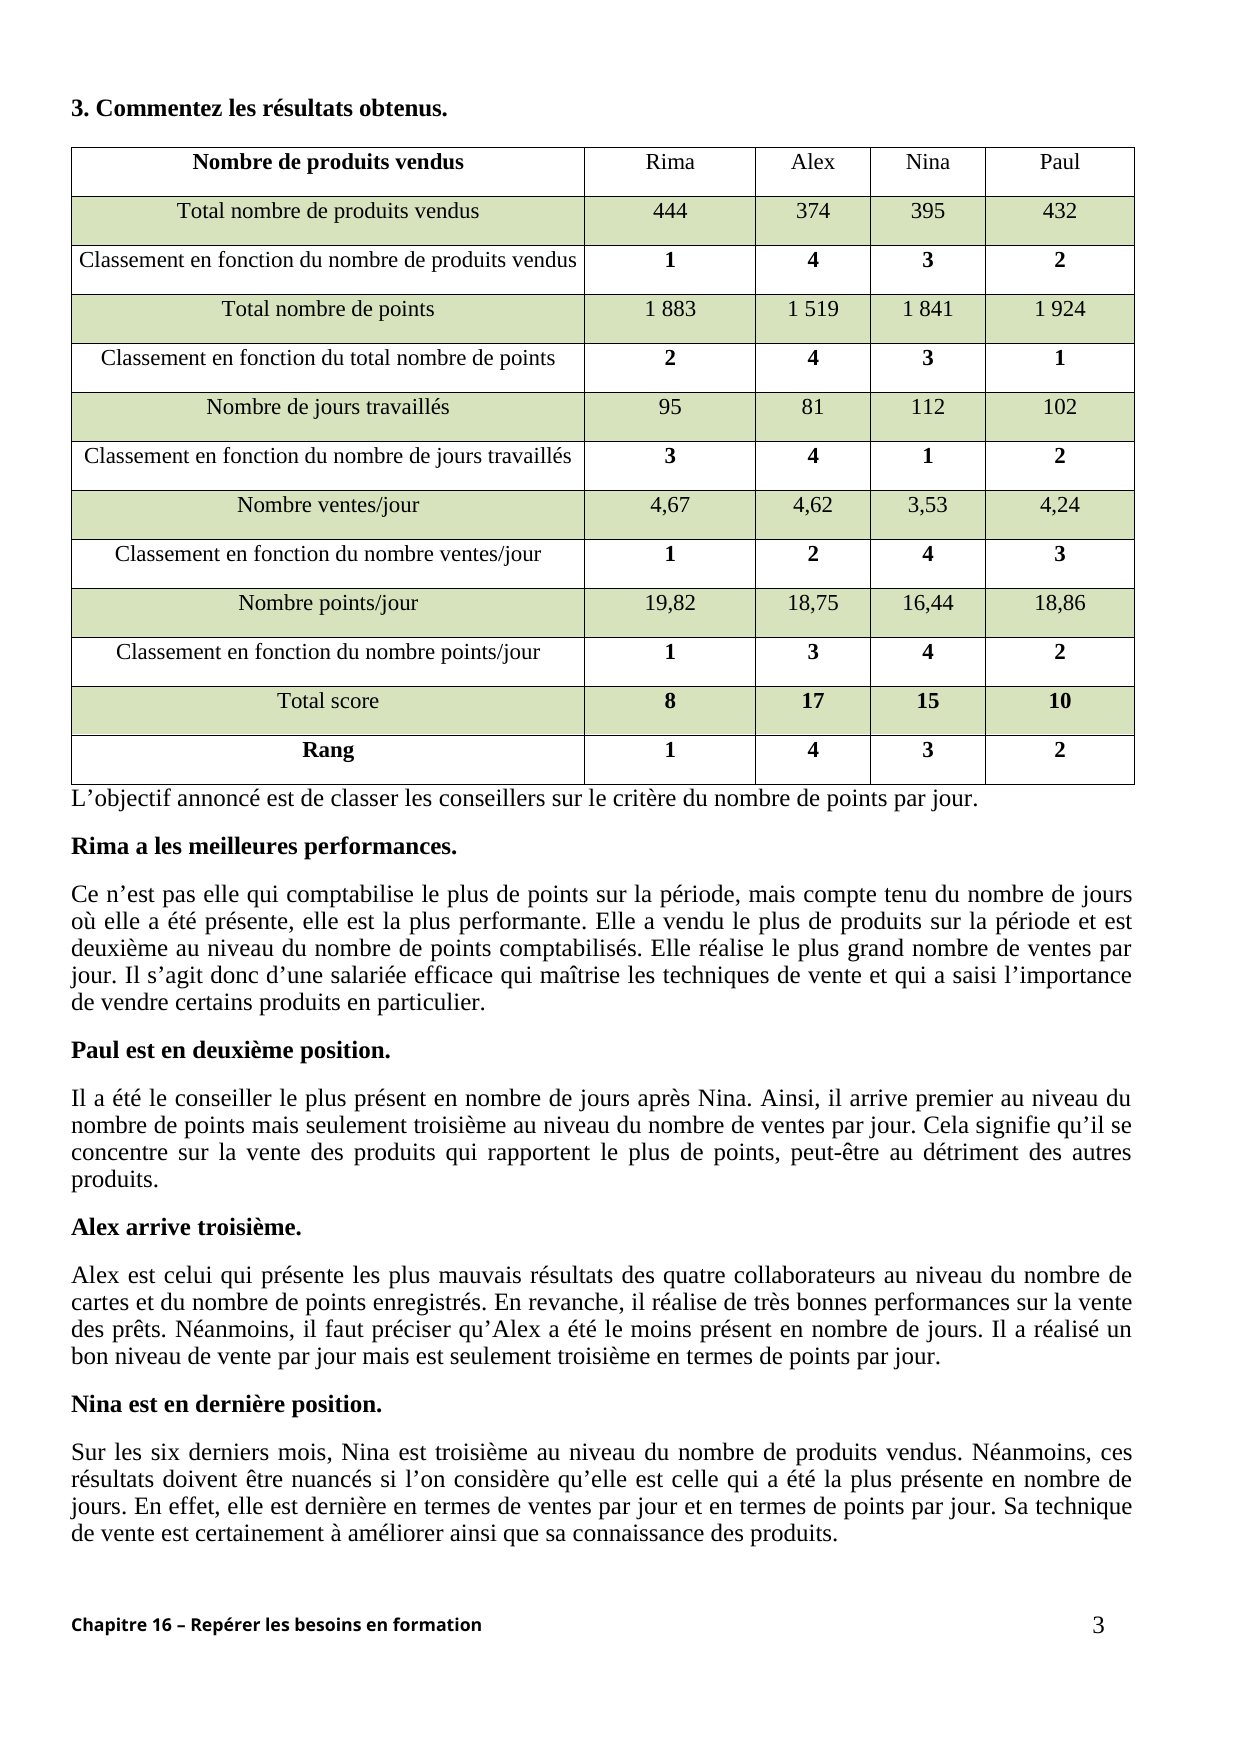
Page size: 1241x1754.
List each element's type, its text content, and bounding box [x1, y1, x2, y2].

table_cell 95 [585, 393, 755, 441]
table_cell Nombre ventes/jour [72, 491, 584, 539]
text Rima a les meilleures performances. [71, 832, 1134, 859]
table_cell 1 [585, 540, 755, 588]
table_cell 1 [986, 344, 1134, 392]
table_cell Classement en fonction du nombre de jours travaillés [72, 442, 584, 490]
table_cell Rang [72, 736, 584, 783]
table_cell 395 [871, 197, 985, 245]
table_cell 19,82 [585, 589, 755, 637]
table_cell Total score [72, 687, 584, 734]
table_cell 16,44 [871, 589, 985, 637]
table_cell Classement en fonction du nombre ventes/jour [72, 540, 584, 588]
table_cell 4 [871, 638, 985, 686]
table_cell Classement en fonction du nombre de produits vendus [72, 246, 584, 294]
table_cell 2 [986, 246, 1134, 294]
table_cell 3 [871, 736, 985, 783]
table_cell 8 [585, 687, 755, 734]
table_cell 2 [986, 638, 1134, 686]
table_header Alex [756, 148, 870, 196]
text Ce n’est pas elle qui comptabilise le plus de points sur la période, mais compte tenu du nombre de jours où elle a été présente, elle est la plus performante. Elle a vendu le plus de produits sur la période et est deuxième au niveau du nombre de points comptabilisés. Elle réalise le plus grand nombre de ventes par jour. Il s’agit donc d’une salariée efficace qui maîtrise les techniques de vente et qui a saisi l’importance de vendre certains produits en particulier. [71, 880, 1134, 1016]
table_cell 3,53 [871, 491, 985, 539]
table_cell 4,24 [986, 491, 1134, 539]
table_cell 15 [871, 687, 985, 734]
table_cell 4 [871, 540, 985, 588]
table_cell 4 [756, 442, 870, 490]
table_header Rima [585, 148, 755, 196]
table_header Paul [986, 148, 1134, 196]
table_cell 2 [756, 540, 870, 588]
text Nina est en dernière position. [71, 1391, 1134, 1418]
text Alex arrive troisième. [71, 1214, 1134, 1241]
text L’objectif annoncé est de classer les conseillers sur le critère du nombre de points par jour. [71, 785, 1134, 812]
table_cell Total nombre de produits vendus [72, 197, 584, 245]
text Paul est en deuxième position. [71, 1037, 1134, 1064]
table_cell Classement en fonction du total nombre de points [72, 344, 584, 392]
table_cell 2 [986, 442, 1134, 490]
text 3. Commentez les résultats obtenus. [71, 93, 1134, 122]
table_cell Nombre points/jour [72, 589, 584, 637]
text Sur les six derniers mois, Nina est troisième au niveau du nombre de produits vendus. Néanmoins, ces résultats doivent être nuancés si l’on considère qu’elle est celle qui a été la plus présente en nombre de jours. En effet, elle est dernière en termes de ventes par jour et en termes de points par jour. Sa technique de vente est certainement à améliorer ainsi que sa connaissance des produits. [71, 1439, 1134, 1547]
table_cell 1 841 [871, 295, 985, 343]
table_cell Classement en fonction du nombre points/jour [72, 638, 584, 686]
table_cell 4,62 [756, 491, 870, 539]
table_cell 3 [986, 540, 1134, 588]
table_header Nombre de produits vendus [72, 148, 584, 196]
table_cell 2 [986, 736, 1134, 783]
table_header Nina [871, 148, 985, 196]
table_cell 18,86 [986, 589, 1134, 637]
table_cell 10 [986, 687, 1134, 734]
table_cell 3 [871, 344, 985, 392]
text Alex est celui qui présente les plus mauvais résultats des quatre collaborateurs au niveau du nombre de cartes et du nombre de points enregistrés. En revanche, il réalise de très bonnes performances sur la vente des prêts. Néanmoins, il faut préciser qu’Alex a été le moins présent en nombre de jours. Il a réalisé un bon niveau de vente par jour mais est seulement troisième en termes de points par jour. [71, 1262, 1134, 1370]
table_cell 102 [986, 393, 1134, 441]
table_cell 1 [871, 442, 985, 490]
table_cell 4 [756, 246, 870, 294]
table_cell 1 924 [986, 295, 1134, 343]
table_cell 3 [871, 246, 985, 294]
table_cell 1 [585, 246, 755, 294]
table_cell 112 [871, 393, 985, 441]
table_cell 1 [585, 638, 755, 686]
table_cell 3 [585, 442, 755, 490]
table_cell 4 [756, 344, 870, 392]
table_cell 1 519 [756, 295, 870, 343]
table_cell 444 [585, 197, 755, 245]
table_cell 2 [585, 344, 755, 392]
table_cell 1 [585, 736, 755, 783]
table_cell Nombre de jours travaillés [72, 393, 584, 441]
text Il a été le conseiller le plus présent en nombre de jours après Nina. Ainsi, il arrive premier au niveau du nombre de points mais seulement troisième au niveau du nombre de ventes par jour. Cela signifie qu’il se concentre sur la vente des produits qui rapportent le plus de points, peut-être au détriment des autres produits. [71, 1084, 1134, 1193]
table_cell 3 [756, 638, 870, 686]
table_cell 18,75 [756, 589, 870, 637]
table_cell 432 [986, 197, 1134, 245]
table_cell Total nombre de points [72, 295, 584, 343]
table_cell 374 [756, 197, 870, 245]
table_cell 4,67 [585, 491, 755, 539]
table_cell 4 [756, 736, 870, 783]
table_cell 81 [756, 393, 870, 441]
table_cell 1 883 [585, 295, 755, 343]
table_cell 17 [756, 687, 870, 734]
